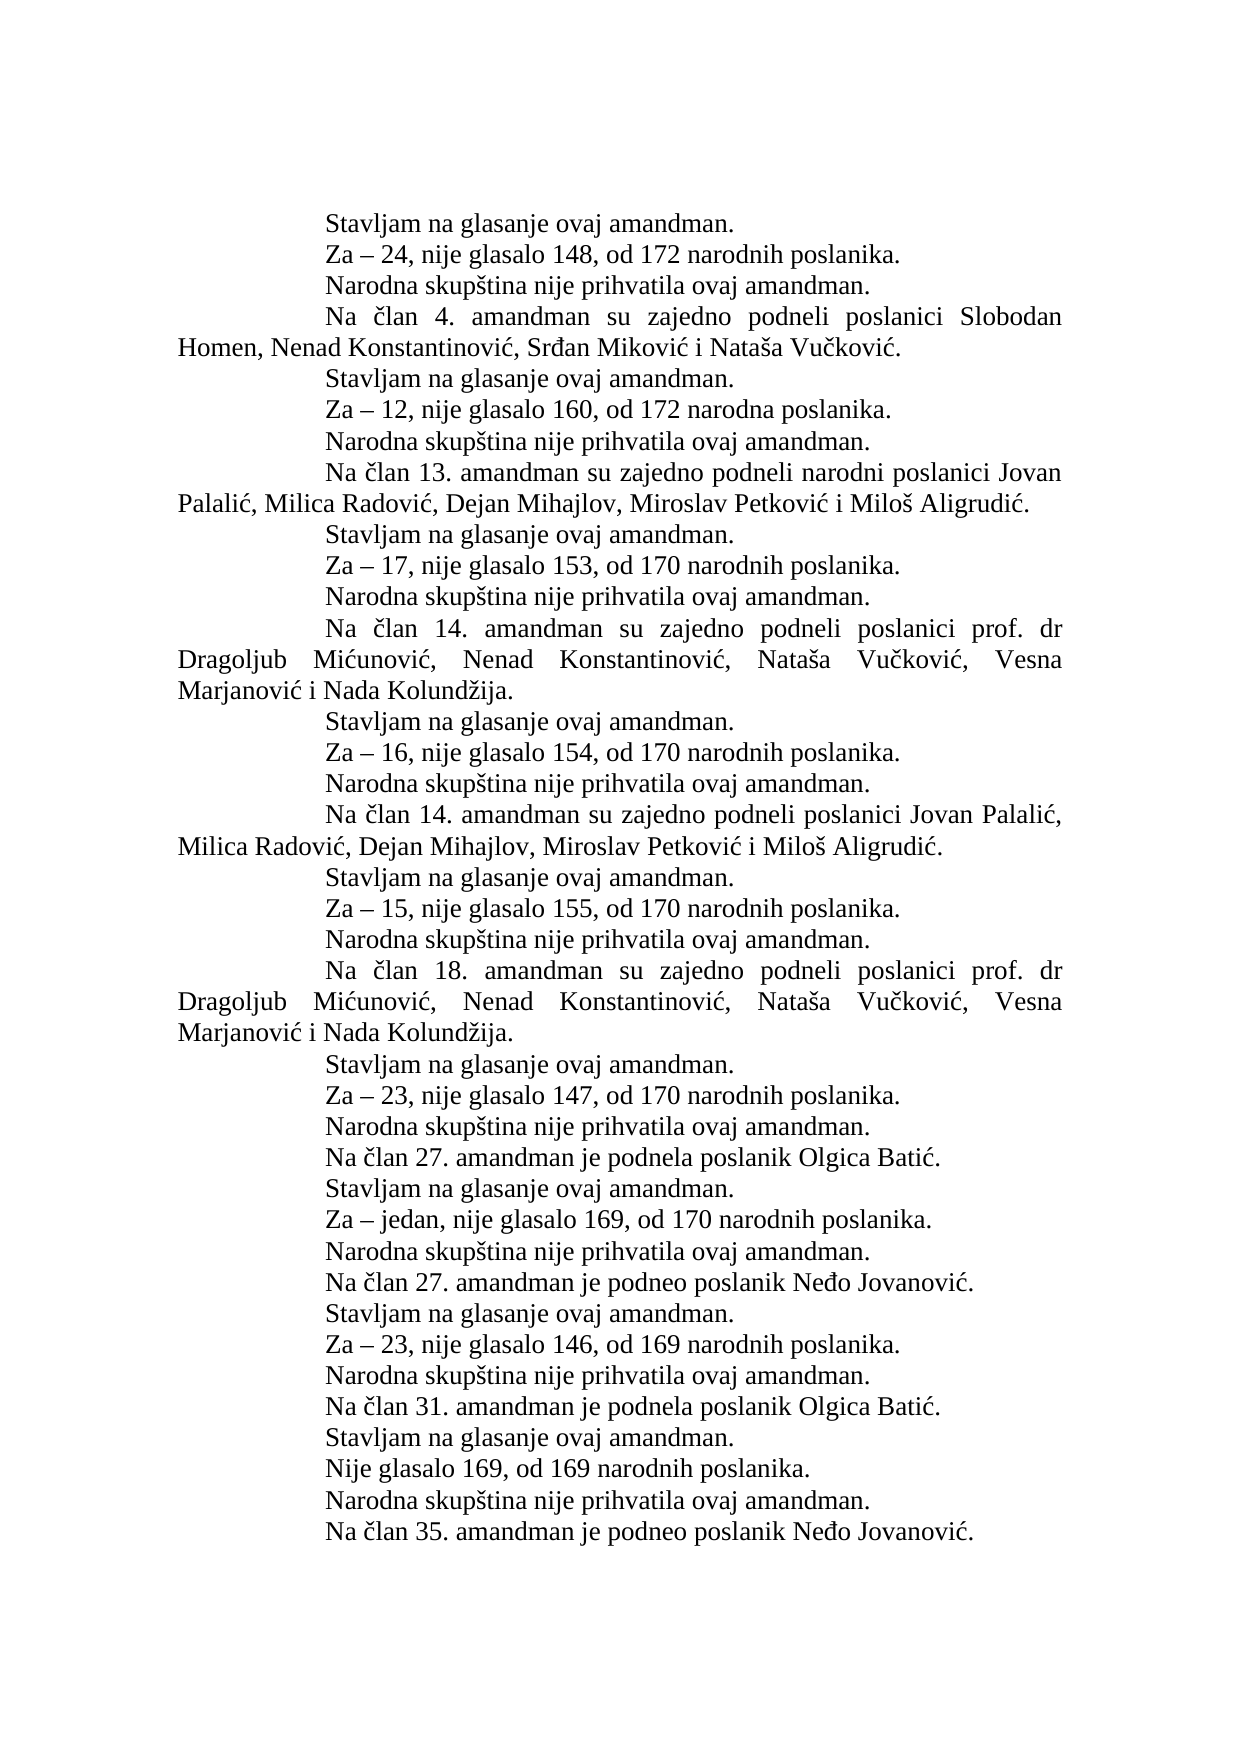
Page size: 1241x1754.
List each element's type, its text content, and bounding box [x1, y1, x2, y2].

text Narodna skupština nije prihvatila ovaj amandman. [177, 923, 1063, 954]
text Stavljam na glasanje ovaj amandman. [177, 362, 1063, 394]
text Za – 23, nije glasalo 147, od 170 narodnih poslanika. [177, 1079, 1063, 1110]
text Narodna skupština nije prihvatila ovaj amandman. [177, 1234, 1063, 1266]
text Za – jedan, nije glasalo 169, od 170 narodnih poslanika. [177, 1203, 1063, 1234]
text Za – 12, nije glasalo 160, od 172 narodna poslanika. [177, 394, 1063, 425]
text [177, 1484, 1063, 1515]
text Na član 13. amandman su zajedno podneli narodni poslanici Jovan Palalić, Milica Radović, Dejan Mihajlov, Miroslav Petković i Miloš Aligrudić. [177, 456, 1063, 518]
text Za – 15, nije glasalo 155, od 170 narodnih poslanika. [177, 892, 1063, 923]
text Stavljam na glasanje ovaj amandman. [177, 207, 1063, 238]
text Stavljam na glasanje ovaj amandman. [177, 1172, 1063, 1203]
text Stavljam na glasanje ovaj amandman. [177, 705, 1063, 736]
text Stavljam na glasanje ovaj amandman. [177, 1297, 1063, 1328]
text Narodna skupština nije prihvatila ovaj amandman. [177, 1359, 1063, 1390]
text Narodna skupština nije prihvatila ovaj amandman. [177, 425, 1063, 456]
text Na član 31. amandman je podnela poslanik Olgica Batić. [177, 1390, 1063, 1421]
text Na član 14. amandman su zajedno podneli poslanici prof. dr Dragoljub Mićunović, Nenad Konstantinović, Nataša Vučković, Vesna Marjanović i Nada Kolundžija. [177, 612, 1063, 705]
text Stavljam na glasanje ovaj amandman. [177, 518, 1063, 549]
text Na član 27. amandman je podnela poslanik Olgica Batić. [177, 1141, 1063, 1172]
text Na član 4. amandman su zajedno podneli poslanici Slobodan Homen, Nenad Konstantinović, Srđan Miković i Nataša Vučković. [177, 300, 1063, 362]
text Za – 24, nije glasalo 148, od 172 narodnih poslanika. [177, 238, 1063, 269]
text Za – 16, nije glasalo 154, od 170 narodnih poslanika. [177, 736, 1063, 767]
text Za – 17, nije glasalo 153, od 170 narodnih poslanika. [177, 549, 1063, 581]
text Na član 27. amandman je podneo poslanik Neđo Jovanović. [177, 1266, 1063, 1297]
text Stavljam na glasanje ovaj amandman. [177, 861, 1063, 892]
text Za – 23, nije glasalo 146, od 169 narodnih poslanika. [177, 1328, 1063, 1359]
text Nije glasalo 169, od 169 narodnih poslanika. [177, 1453, 1063, 1484]
text Na član 18. amandman su zajedno podneli poslanici prof. dr Dragoljub Mićunović, Nenad Konstantinović, Nataša Vučković, Vesna Marjanović i Nada Kolundžija. [177, 954, 1063, 1048]
text Narodna skupština nije prihvatila ovaj amandman. [177, 1110, 1063, 1141]
text Na član 35. amandman je podneo poslanik Neđo Jovanović. [177, 1515, 1063, 1546]
text Narodna skupština nije prihvatila ovaj amandman. [177, 581, 1063, 612]
text Stavljam na glasanje ovaj amandman. [177, 1421, 1063, 1453]
text Stavljam na glasanje ovaj amandman. [177, 1048, 1063, 1079]
text Narodna skupština nije prihvatila ovaj amandman. [177, 269, 1063, 300]
text Narodna skupština nije prihvatila ovaj amandman. [177, 767, 1063, 798]
text Na član 14. amandman su zajedno podneli poslanici Jovan Palalić, Milica Radović, Dejan Mihajlov, Miroslav Petković i Miloš Aligrudić. [177, 798, 1063, 861]
